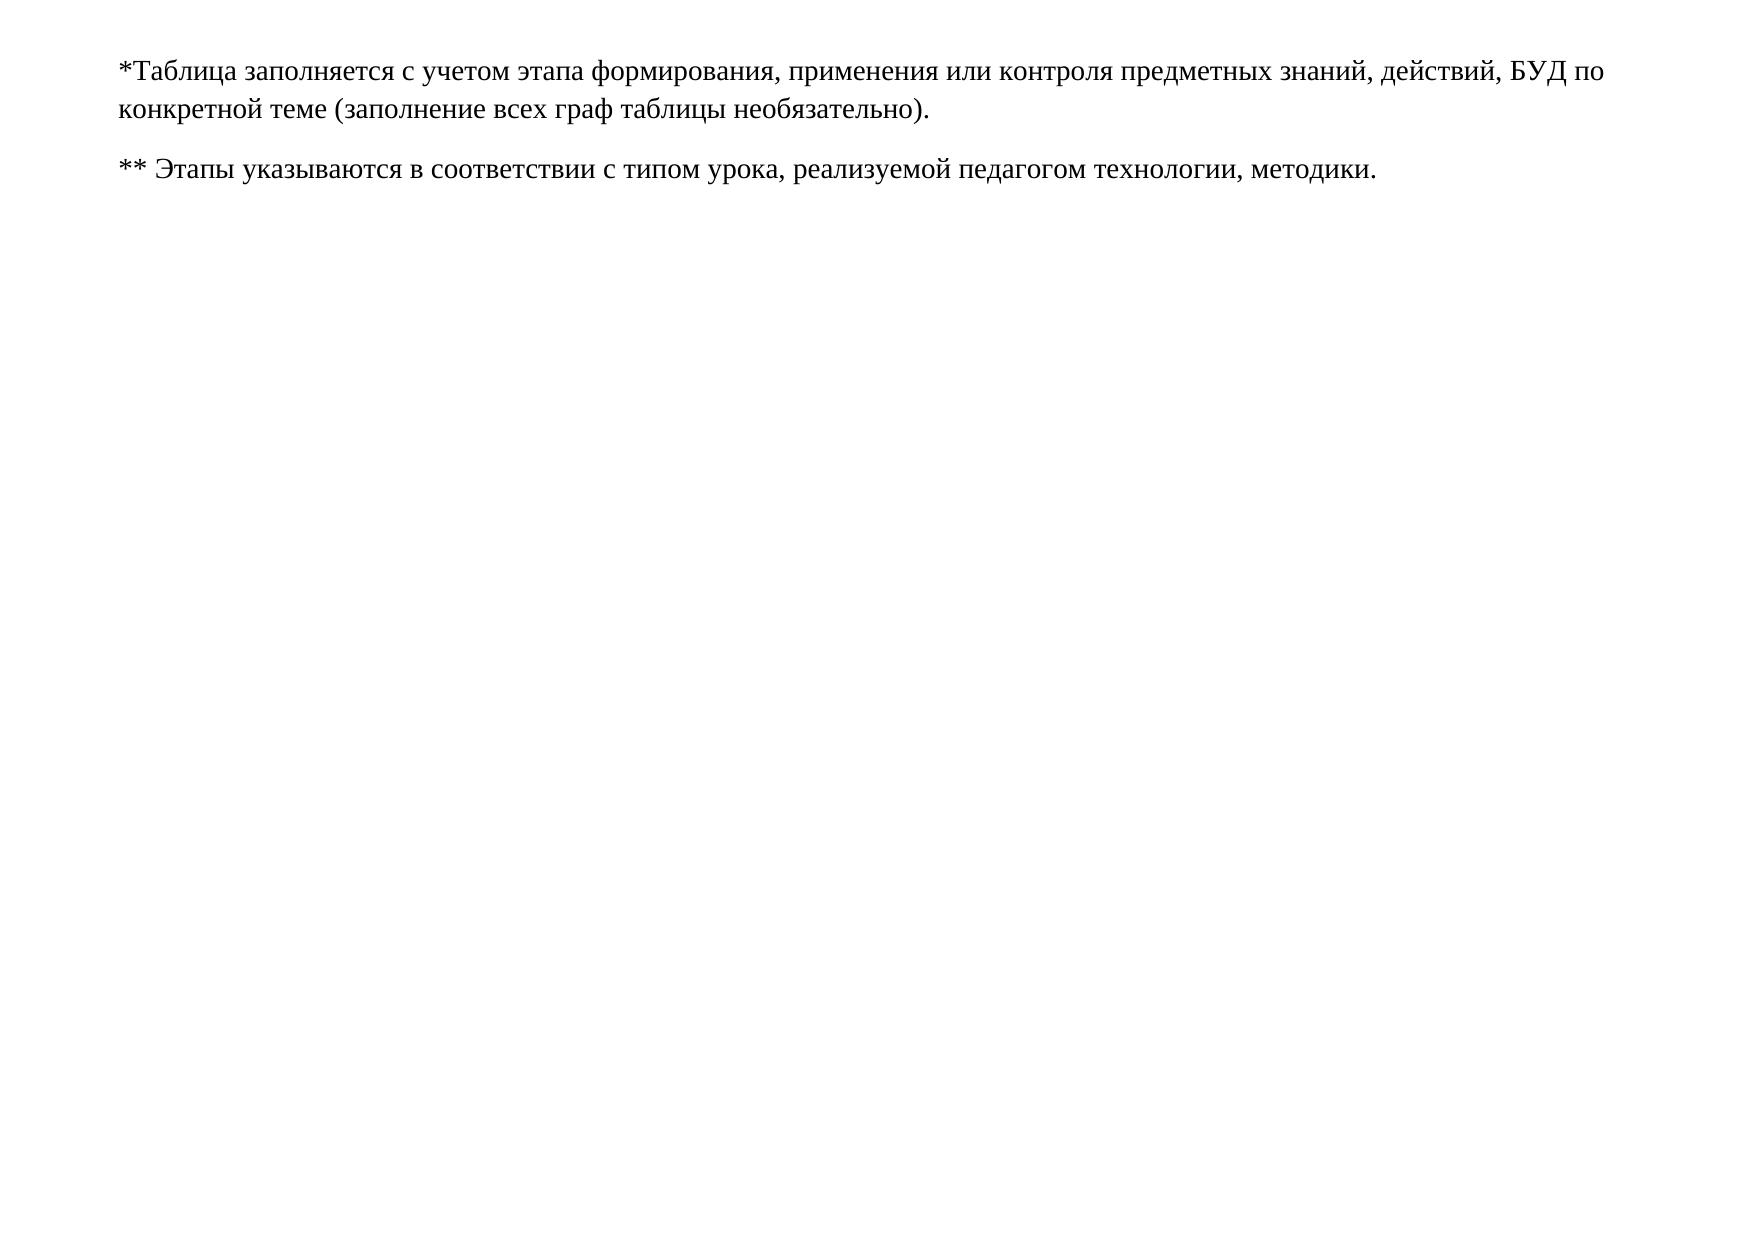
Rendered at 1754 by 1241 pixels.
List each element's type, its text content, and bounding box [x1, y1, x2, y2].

text *Таблица заполняется с учетом этапа формирования, применения или контроля предметных знаний, действий, БУД по конкретной теме (заполнение всех граф таблицы необязательно). [118, 53, 1636, 125]
text ** Этапы указываются в соответствии с типом урока, реализуемой педагогом технологии, методики. [118, 151, 1636, 184]
